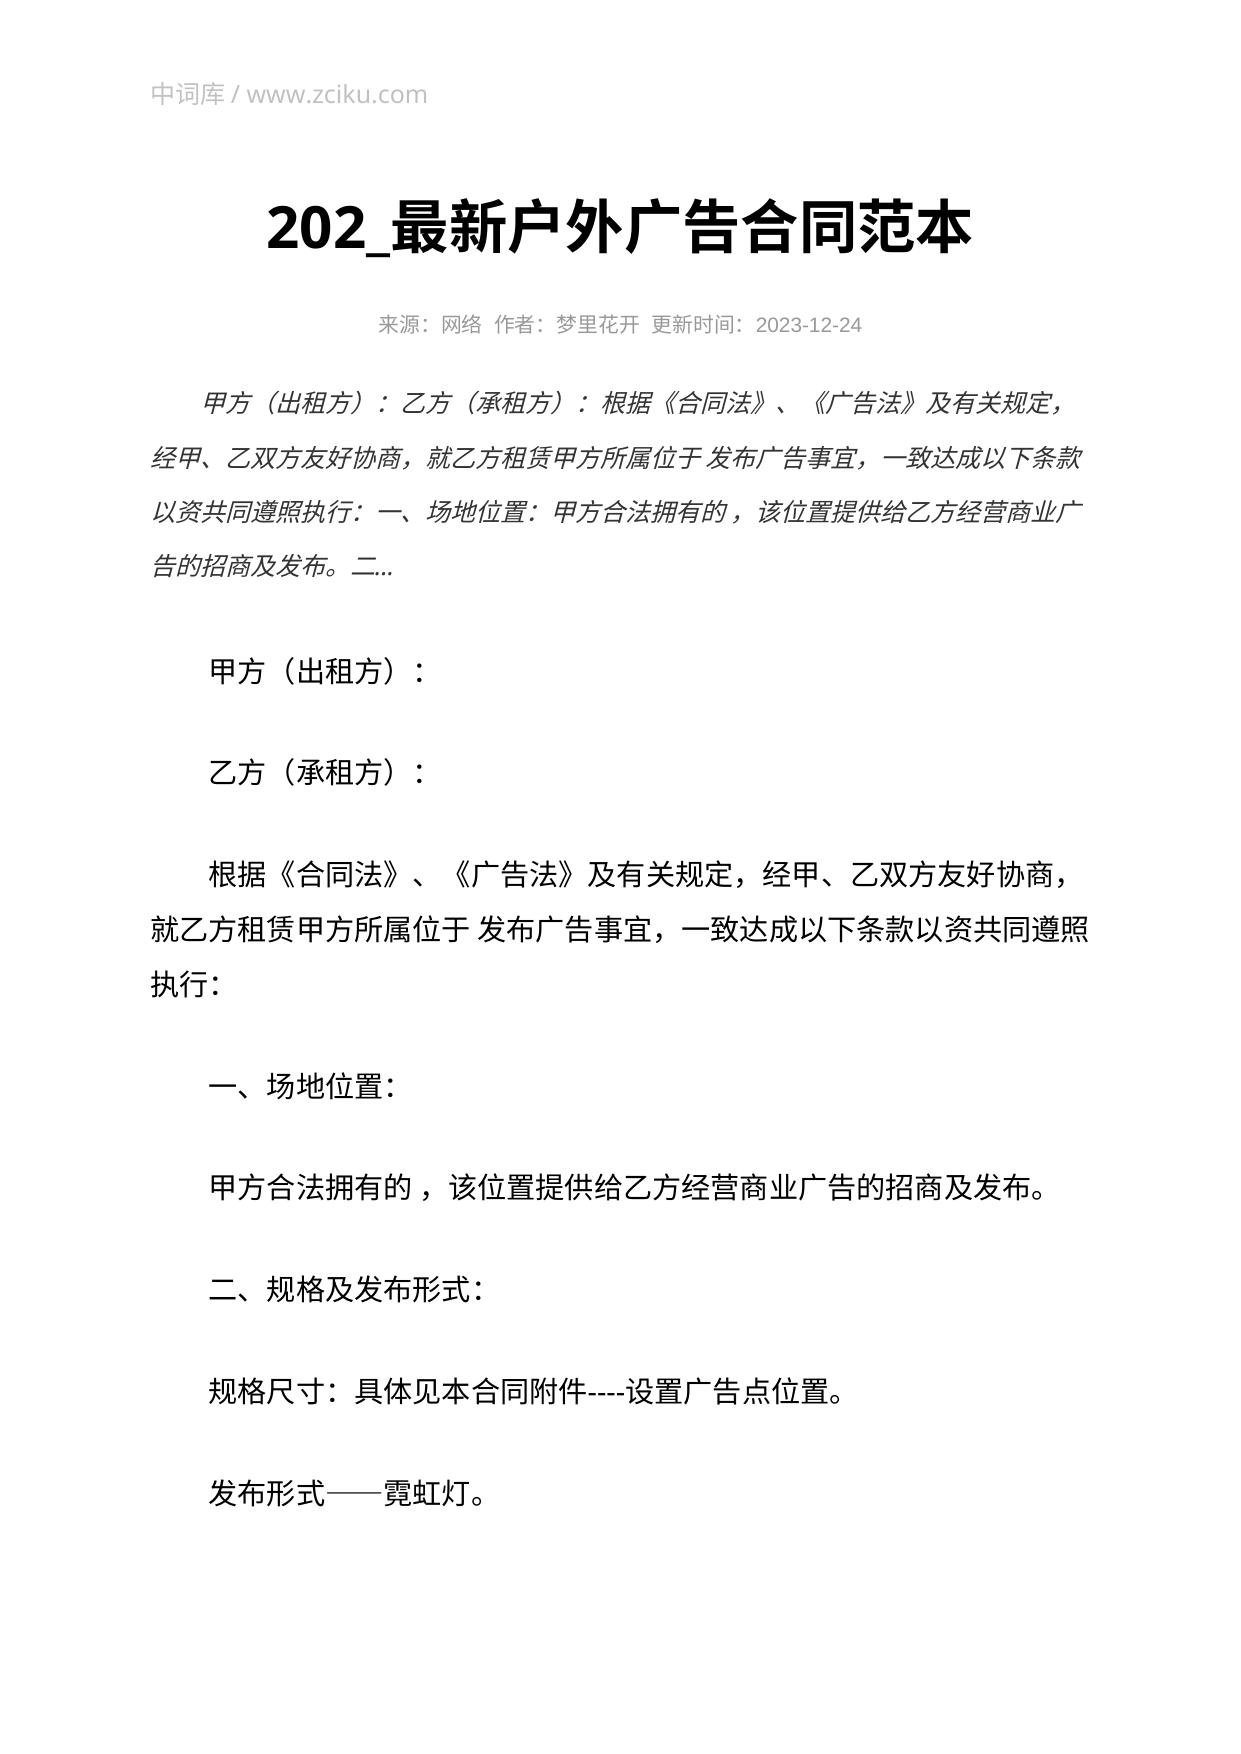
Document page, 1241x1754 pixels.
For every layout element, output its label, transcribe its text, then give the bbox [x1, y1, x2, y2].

text 一、场地位置： [150, 1063, 1090, 1106]
text 发布形式――霓虹灯。 [150, 1471, 1090, 1513]
text 甲方（出租方）：乙方（承租方）：根据《合同法》、《广告法》及有关规定，经甲、乙双方友好协商，就乙方租赁甲方所属位于 发布广告事宜，一致达成以下条款以资共同遵照执行：一、场地位置：甲方合法拥有的 ，该位置提供给乙方经营商业广告的招商及发布。二... [150, 384, 1090, 583]
text 乙方（承租方）： [150, 750, 1090, 792]
text 来源：网络 作者：梦里花开 更新时间：2023-12-24 [150, 313, 1090, 337]
subtitle 202_最新户外广告合同范本 [150, 181, 1090, 266]
text 甲方合法拥有的 ，该位置提供给乙方经营商业广告的招商及发布。 [150, 1165, 1090, 1207]
text 甲方（出租方）： [150, 648, 1090, 690]
text 根据《合同法》、《广告法》及有关规定，经甲、乙双方友好协商，就乙方租赁甲方所属位于 发布广告事宜，一致达成以下条款以资共同遵照执行： [150, 852, 1090, 1004]
text 规格尺寸：具体见本合同附件----设置广告点位置。 [150, 1368, 1090, 1411]
text 二、规格及发布形式： [150, 1267, 1090, 1309]
